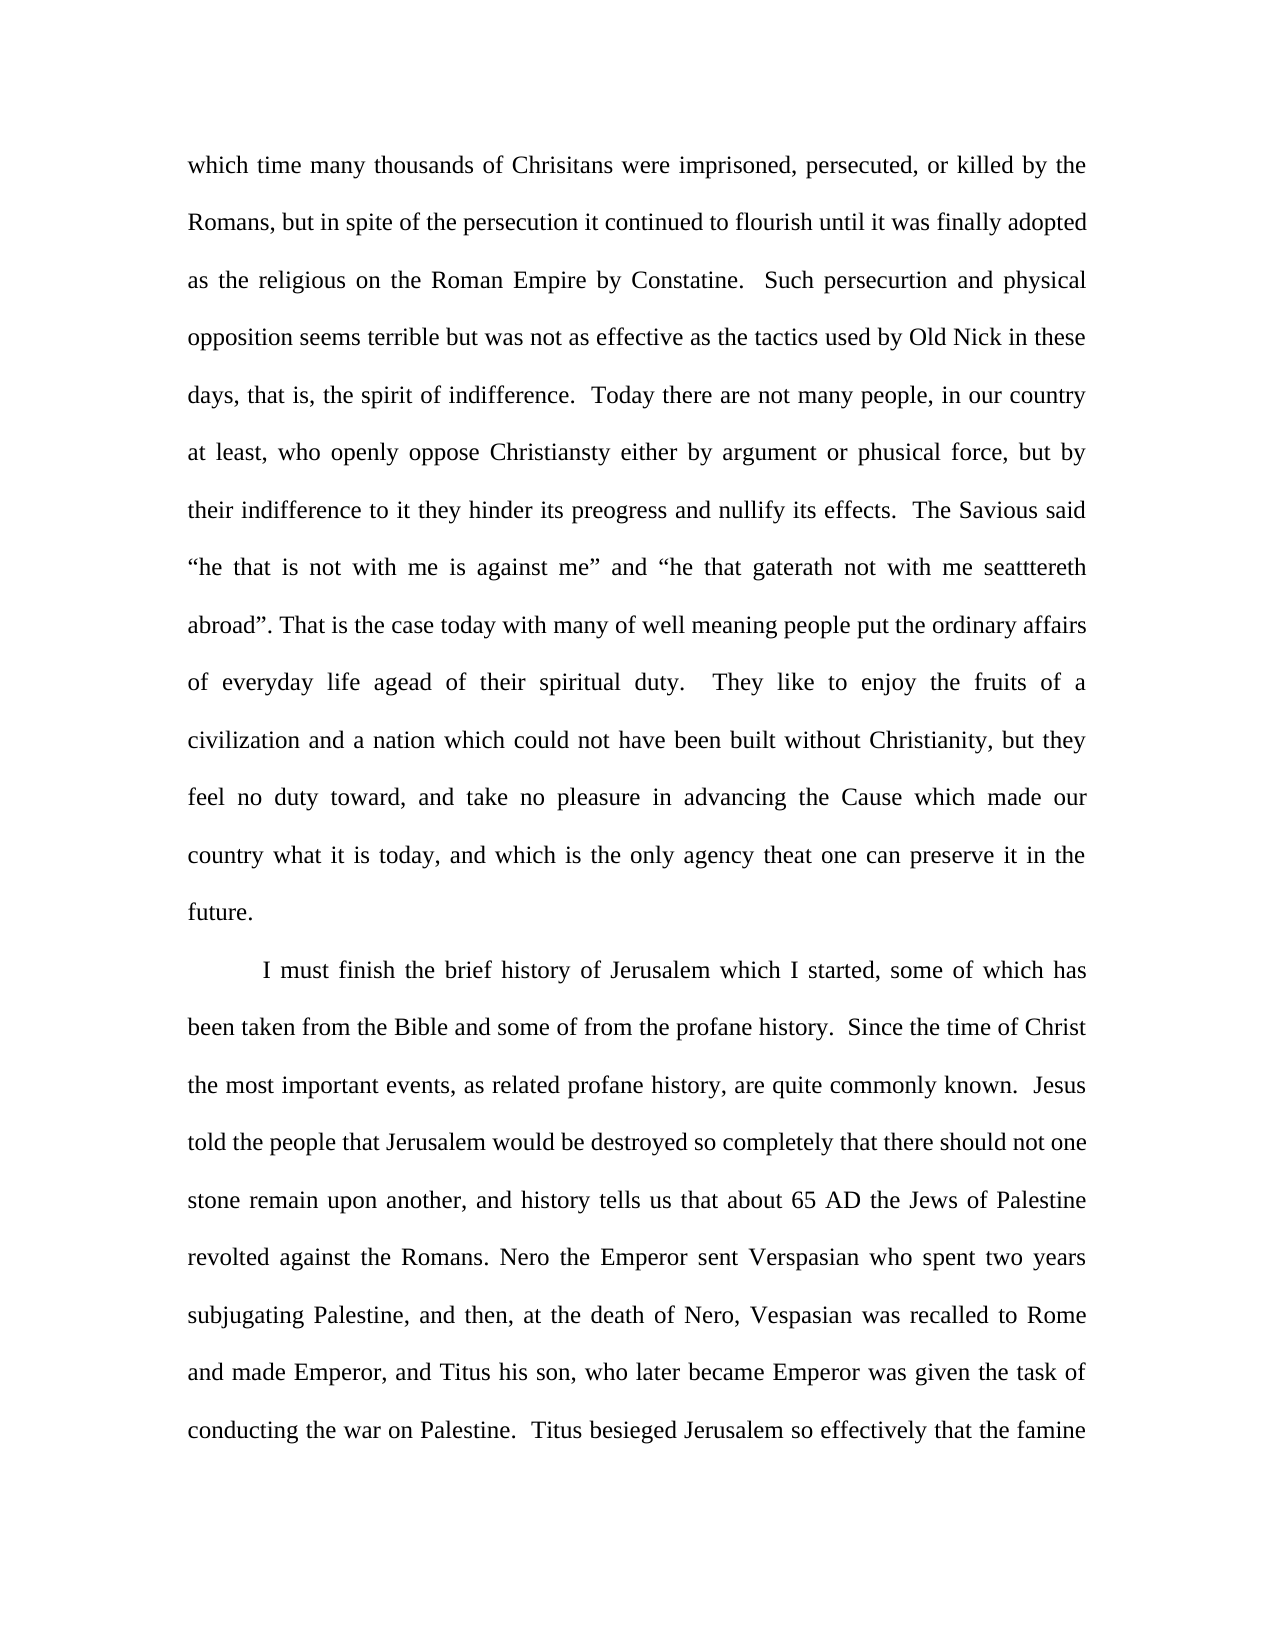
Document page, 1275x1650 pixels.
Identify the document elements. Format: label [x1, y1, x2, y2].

text [187, 955, 1087, 1444]
text [187, 150, 1087, 926]
